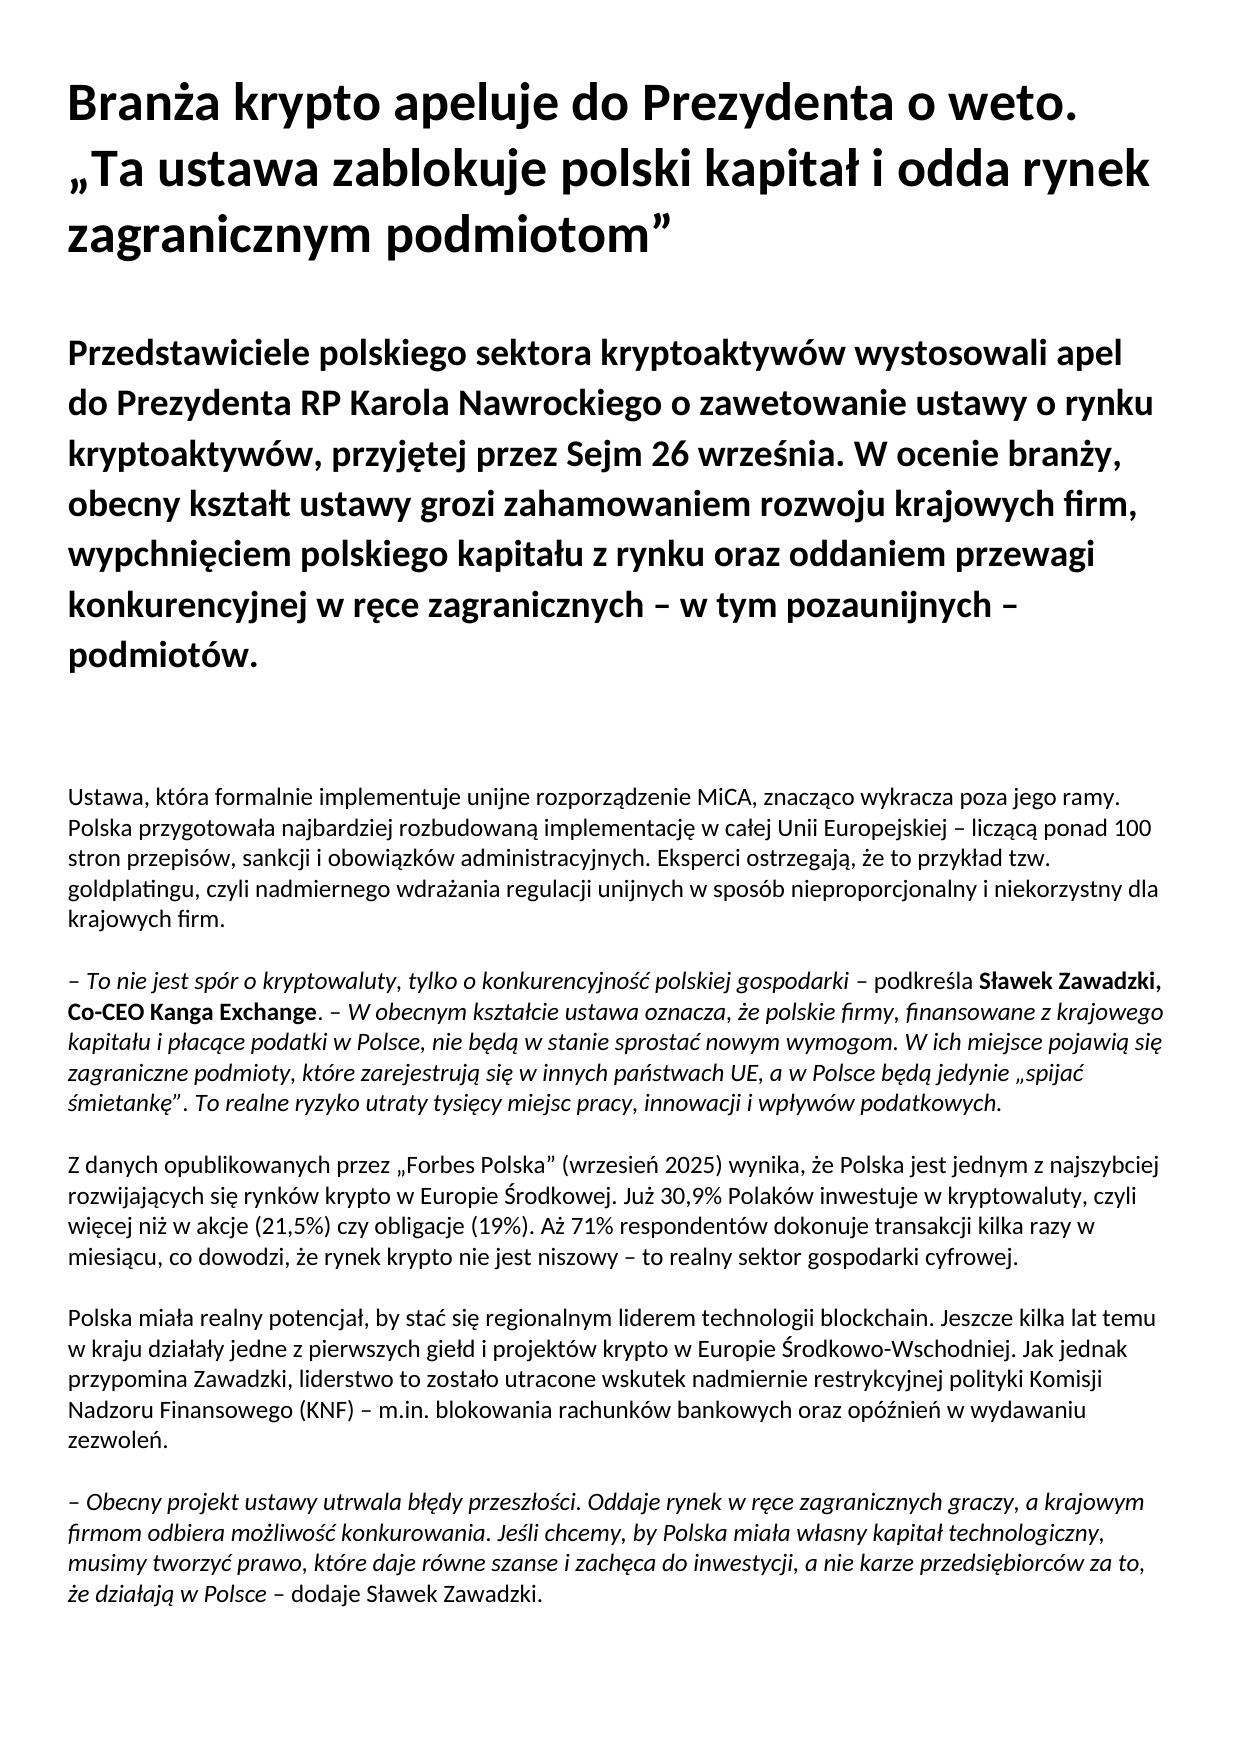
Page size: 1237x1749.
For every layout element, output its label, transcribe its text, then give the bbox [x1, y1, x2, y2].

text Polska miała realny potencjał, by stać się regionalnym liderem technologii blockchain. Jeszcze kilka lat temu w kraju działały jedne z pierwszych giełd i projektów krypto w Europie Środkowo-Wschodniej. Jak jednak przypomina Zawadzki, liderstwo to zostało utracone wskutek nadmiernie restrykcyjnej polityki Komisji Nadzoru Finansowego (KNF) – m.in. blokowania rachunków bankowych oraz opóźnień w wydawaniu zezwoleń. [68, 1303, 1169, 1455]
text – To nie jest spór o kryptowaluty, tylko o konkurencyjność polskiej gospodarki – podkreśla Sławek Zawadzki, Co-CEO Kanga Exchange. – W obecnym kształcie ustawa oznacza, że polskie firmy, finansowane z krajowego kapitału i płacące podatki w Polsce, nie będą w stanie sprostać nowym wymogom. W ich miejsce pojawią się zagraniczne podmioty, które zarejestrują się w innych państwach UE, a w Polsce będą jedynie „spijać śmietankę”. To realne ryzyko utraty tysięcy miejsc pracy, innowacji i wpływów podatkowych. [68, 965, 1169, 1118]
text – Obecny projekt ustawy utrwala błędy przeszłości. Oddaje rynek w ręce zagranicznych graczy, a krajowym firmom odbiera możliwość konkurowania. Jeśli chcemy, by Polska miała własny kapitał technologiczny, musimy tworzyć prawo, które daje równe szanse i zachęca do inwestycji, a nie karze przedsiębiorców za to, że działają w Polsce – dodaje Sławek Zawadzki. [68, 1486, 1169, 1608]
text Ustawa, która formalnie implementuje unijne rozporządzenie MiCA, znacząco wykracza poza jego ramy. Polska przygotowała najbardziej rozbudowaną implementację w całej Unii Europejskiej – liczącą ponad 100 stron przepisów, sankcji i obowiązków administracyjnych. Eksperci ostrzegają, że to przykład tzw. goldplatingu, czyli nadmiernego wdrażania regulacji unijnych w sposób nieproporcjonalny i niekorzystny dla krajowych firm. [68, 782, 1169, 934]
text Branża krypto apeluje do Prezydenta o weto. „Ta ustawa zablokuje polski kapitał i odda rynek zagranicznym podmiotom” [68, 68, 1169, 266]
text Przedstawiciele polskiego sektora kryptoaktywów wystosowali apel do Prezydenta RP Karola Nawrockiego o zawetowanie ustawy o rynku kryptoaktywów, przyjętej przez Sejm 26 września. W ocenie branży, obecny kształt ustawy grozi zahamowaniem rozwoju krajowych firm, wypchnięciem polskiego kapitału z rynku oraz oddaniem przewagi konkurencyjnej w ręce zagranicznych – w tym pozaunijnych – podmiotów. [68, 329, 1169, 677]
text Z danych opublikowanych przez „Forbes Polska” (wrzesień 2025) wynika, że Polska jest jednym z najszybciej rozwijających się rynków krypto w Europie Środkowej. Już 30,9% Polaków inwestuje w kryptowaluty, czyli więcej niż w akcje (21,5%) czy obligacje (19%). Aż 71% respondentów dokonuje transakcji kilka razy w miesiącu, co dowodzi, że rynek krypto nie jest niszowy – to realny sektor gospodarki cyfrowej. [68, 1149, 1169, 1271]
